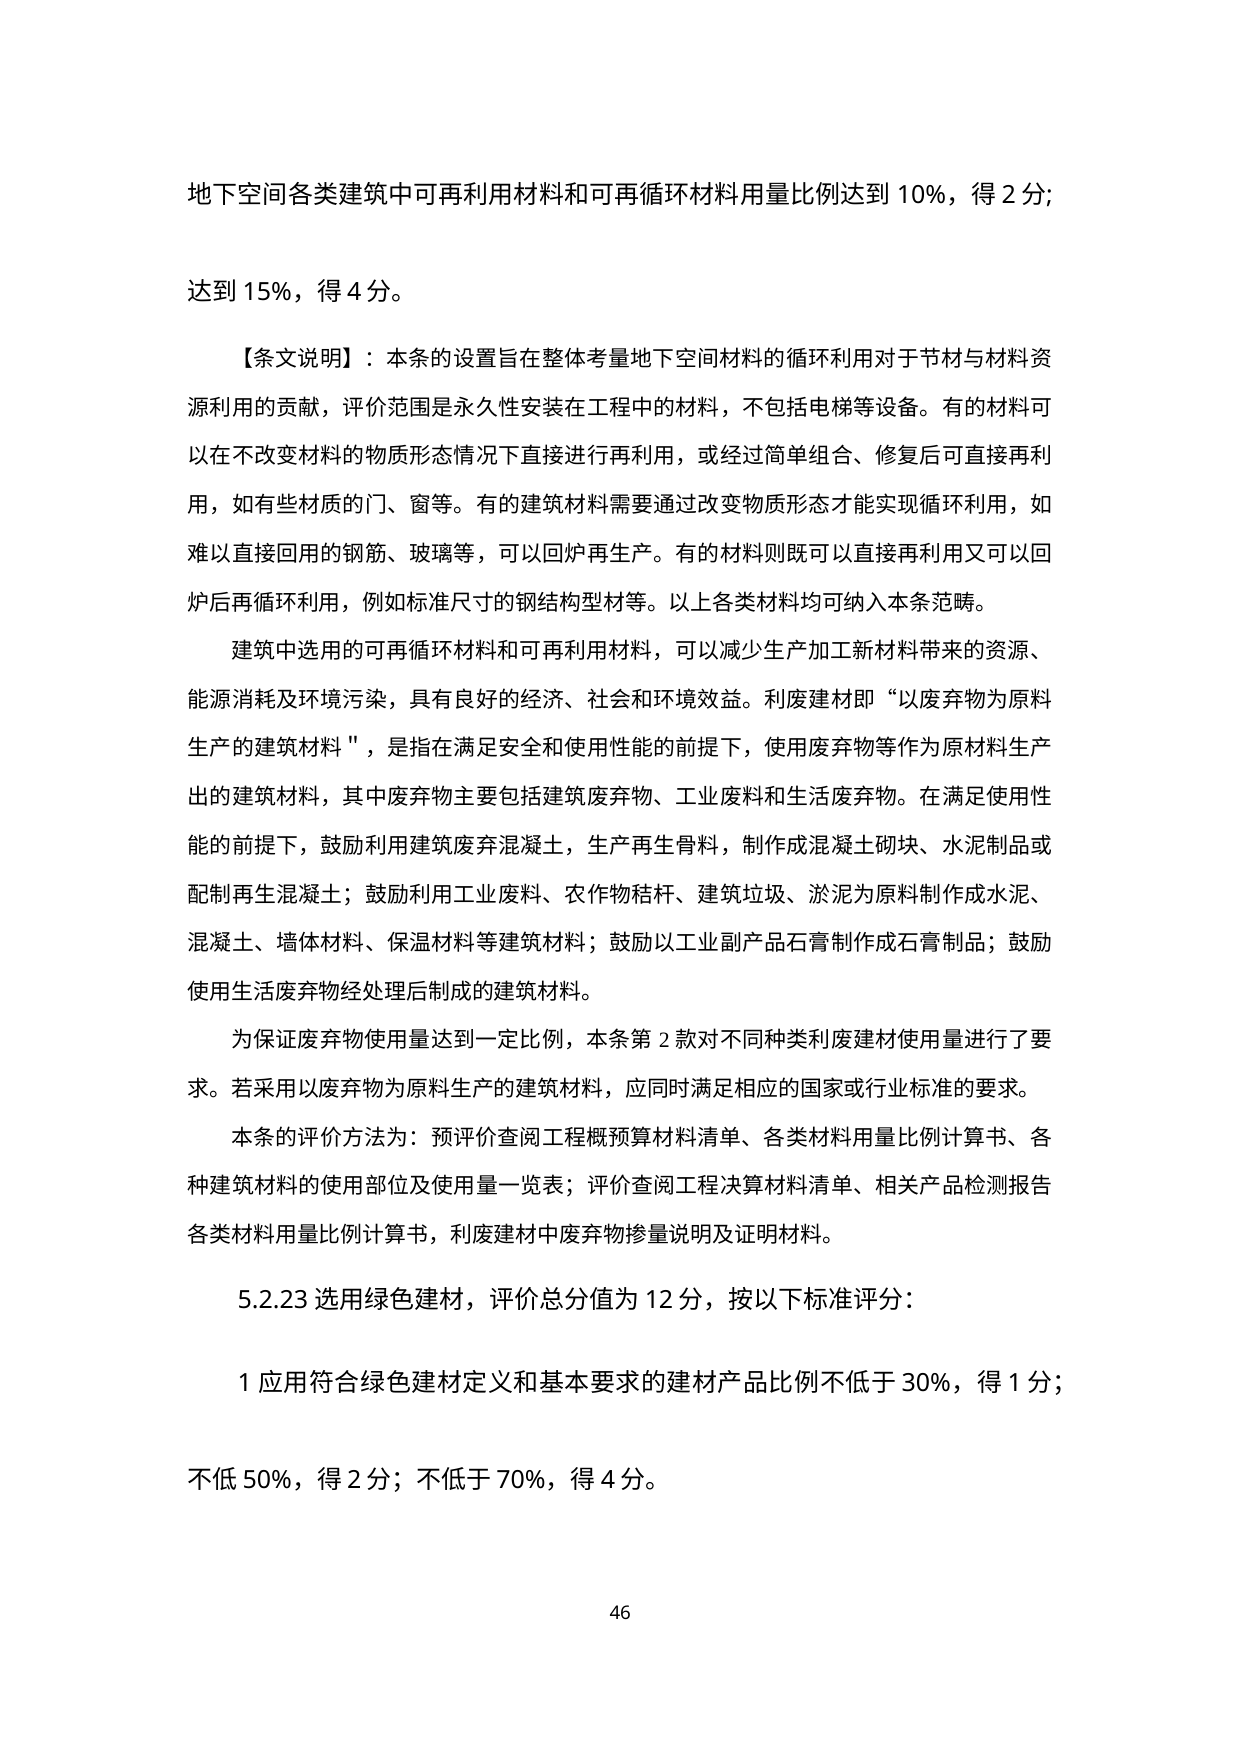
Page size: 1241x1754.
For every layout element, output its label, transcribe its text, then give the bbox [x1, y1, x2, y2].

list 建筑中选用的可再循环材料和可再利用材料，可以减少生产加工新材料带来的资源、能源消耗及环境污染，具有良好的经济、社会和环境效益。利废建材即“以废弃物为原料生产的建筑材料＂，是指在满足安全和使用性能的前提下，使用废弃物等作为原材料生产出的建筑材料，其中废弃物主要包括建筑废弃物、工业废料和生活废弃物。在满足使用性能的前提下，鼓励利用建筑废弃混凝土，生产再生骨料，制作成混凝土砌块、水泥制品或配制再生混凝土；鼓励利用工业废料、农作物秸杆、建筑垃圾、淤泥为原料制作成水泥、混凝土、墙体材料、保温材料等建筑材料；鼓励以工业副产品石膏制作成石膏制品；鼓励使用生活废弃物经处理后制成的建筑材料。 [187, 632, 1053, 1006]
list 为保证废弃物使用量达到一定比例，本条第 2 款对不同种类利废建材使用量进行了要求。若采用以废弃物为原料生产的建筑材料，应同时满足相应的国家或行业标准的要求。 [187, 1022, 1053, 1103]
list 选用绿色建材，评价总分值为12分，按以下标准评分： [187, 1265, 1053, 1330]
list 【条文说明】：本条的设置旨在整体考量地下空间材料的循环利用对于节材与材料资源利用的贡献，评价范围是永久性安装在工程中的材料，不包括电梯等设备。有的材料可以在不改变材料的物质形态情况下直接进行再利用，或经过简单组合、修复后可直接再利用，如有些材质的门、窗等。有的建筑材料需要通过改变物质形态才能实现循环利用，如难以直接回用的钢筋、玻璃等，可以回炉再生产。有的材料则既可以直接再利用又可以回炉后再循环利用，例如标准尺寸的钢结构型材等。以上各类材料均可纳入本条范畴。 [187, 340, 1053, 617]
list 本条的评价方法为：预评价查阅工程概预算材料清单、各类材料用量比例计算书、各种建筑材料的使用部位及使用量一览表；评价查阅工程决算材料清单、相关产品检测报告、各类材料用量比例计算书，利废建材中废弃物掺量说明及证明材料。 [187, 1119, 1053, 1249]
list 应用符合绿色建材定义和基本要求的建材产品比例不低于30%，得1分；不低50%，得2分；不低于70%，得4分。 [187, 1348, 1053, 1511]
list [187, 160, 1053, 322]
